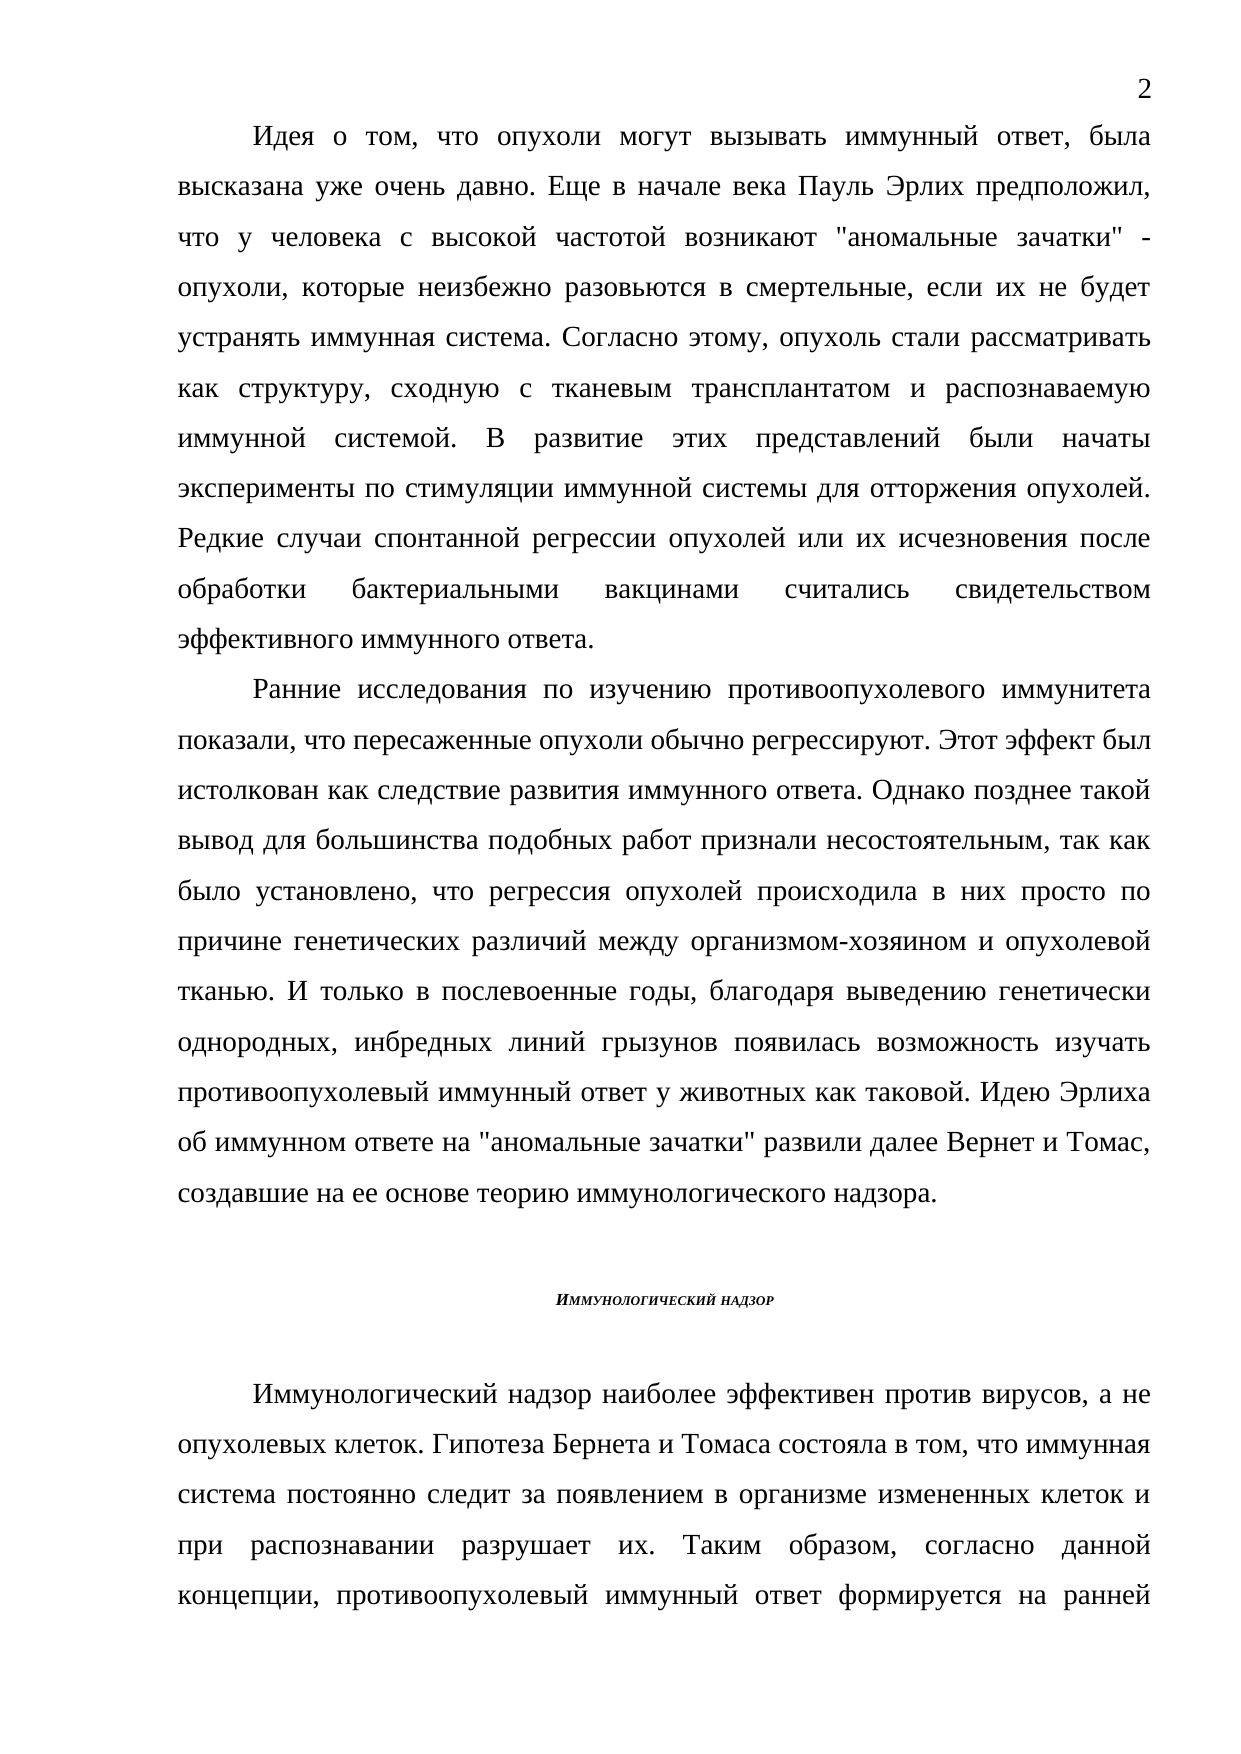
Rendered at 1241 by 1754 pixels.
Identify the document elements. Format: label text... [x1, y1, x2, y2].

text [177, 1376, 1152, 1611]
subtitle Иммунологический надзор [177, 1275, 1152, 1309]
text Ранние исследования по изучению противоопухолевого иммунитета показали, что пересаженные опухоли обычно регрессируют. Этот эффект был истолкован как следствие развития иммунного ответа. Однако позднее такой вывод для большинства подобных работ признали несостоятельным, так как было установлено, что регрессия опухолей происходила в них просто по причине генетических различий между организмом-хозяином и опухолевой тканью. И только в послевоенные годы, благодаря выведению генетически однородных, инбредных линий грызунов появилась возможность изучать противоопухолевый иммунный ответ у животных как таковой. Идею Эрлиха об иммунном ответе на "аномальные зачатки" развили далее Вернет и Томас, создавшие на ее основе теорию иммунологического надзора. [177, 672, 1152, 1208]
text Идея о том, что опухоли могут вызывать иммунный ответ, была высказана уже очень давно. Еще в начале века Пауль Эрлих предположил, что у человека с высокой частотой возникают "аномальные зачатки" - опухоли, которые неизбежно разовьются в смертельные, если их не будет устранять иммунная система. Согласно этому, опухоль стали рассматривать как структуру, сходную с тканевым трансплантатом и распознаваемую иммунной системой. В развитие этих представлений были начаты эксперименты по стимуляции иммунной системы для отторжения опухолей. Редкие случаи спонтанной регрессии опухолей или их исчезновения после обработки бактериальными вакцинами считались свидетельством эффективного иммунного ответа. [177, 118, 1152, 655]
